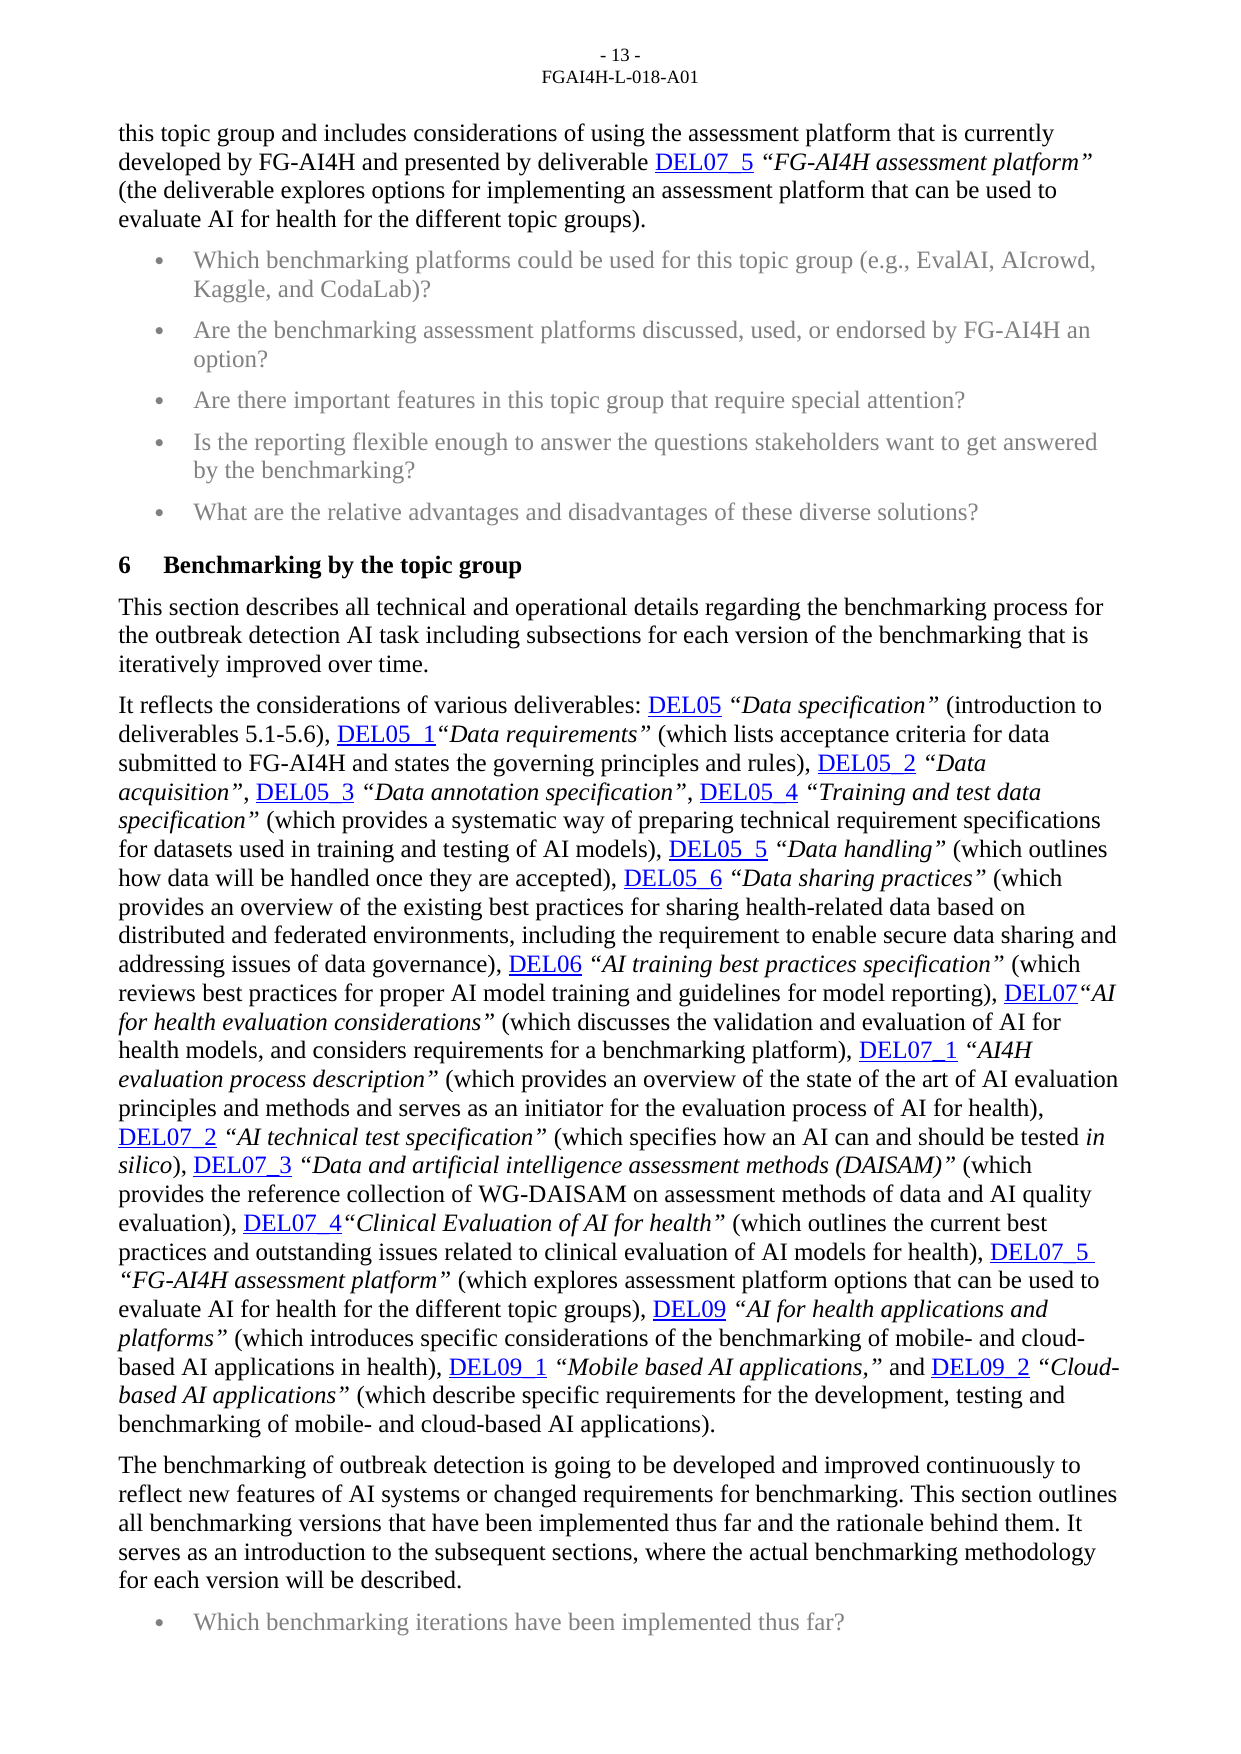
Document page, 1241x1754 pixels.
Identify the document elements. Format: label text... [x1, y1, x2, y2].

subtitle Benchmarking by the topic group [118, 551, 1122, 579]
list What are the relative advantages and disadvantages of these diverse solutions? [156, 497, 1122, 526]
list Which benchmarking iterations have been implemented thus far? [156, 1607, 1122, 1636]
list Are the benchmarking assessment platforms discussed, used, or endorsed by FG-AI4H an option? [156, 316, 1122, 373]
list Which benchmarking platforms could be used for this topic group (e.g., EvalAI, AIcrowd, Kaggle, and CodaLab)? [156, 246, 1122, 303]
text This section describes all technical and operational details regarding the benchmarking process for the outbreak detection AI task including subsections for each version of the benchmarking that is iteratively improved over time. [118, 592, 1122, 678]
text It reflects the considerations of various deliverables: DEL05 “Data specification” (introduction to deliverables 5.1-5.6), DEL05_1“Data requirements” (which lists acceptance criteria for data submitted to FG-AI4H and states the governing principles and rules), DEL05_2 “Data acquisition”, DEL05_3 “Data annotation specification”, DEL05_4 “Training and test data specification” (which provides a systematic way of preparing technical requirement specifications for datasets used in training and testing of AI models), DEL05_5 “Data handling” (which outlines how data will be handled once they are accepted), DEL05_6 “Data sharing practices” (which provides an overview of the existing best practices for sharing health-related data based on distributed and federated environments, including the requirement to enable secure data sharing and addressing issues of data governance), DEL06 “AI training best practices specification” (which reviews best practices for proper AI model training and guidelines for model reporting), DEL07“AI for health evaluation considerations” (which discusses the validation and evaluation of AI for health models, and considers requirements for a benchmarking platform), DEL07_1 “AI4H evaluation process description” (which provides an overview of the state of the art of AI evaluation principles and methods and serves as an initiator for the evaluation process of AI for health), DEL07_2 “AI technical test specification” (which specifies how an AI can and should be tested in silico), DEL07_3 “Data and artificial intelligence assessment methods (DAISAM)” (which provides the reference collection of WG-DAISAM on assessment methods of data and AI quality evaluation), DEL07_4“Clinical Evaluation of AI for health” (which outlines the current best practices and outstanding issues related to clinical evaluation of AI models for health), DEL07_5 “FG-AI4H assessment platform” (which explores assessment platform options that can be used to evaluate AI for health for the different topic groups), DEL09 “AI for health applications and platforms” (which introduces specific considerations of the benchmarking of mobile- and cloud-based AI applications in health), DEL09_1 “Mobile based AI applications,” and DEL09_2 “Cloud-based AI applications” (which describe specific requirements for the development, testing and benchmarking of mobile- and cloud-based AI applications). [118, 691, 1122, 1438]
list Is the reporting flexible enough to answer the questions stakeholders want to get answered by the benchmarking? [156, 427, 1122, 484]
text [118, 118, 1122, 233]
text The benchmarking of outbreak detection is going to be developed and improved continuously to reflect new features of AI systems or changed requirements for benchmarking. This section outlines all benchmarking versions that have been implemented thus far and the rationale behind them. It serves as an introduction to the subsequent sections, where the actual benchmarking methodology for each version will be described. [118, 1451, 1122, 1594]
list Are there important features in this topic group that require special attention? [156, 386, 1122, 414]
